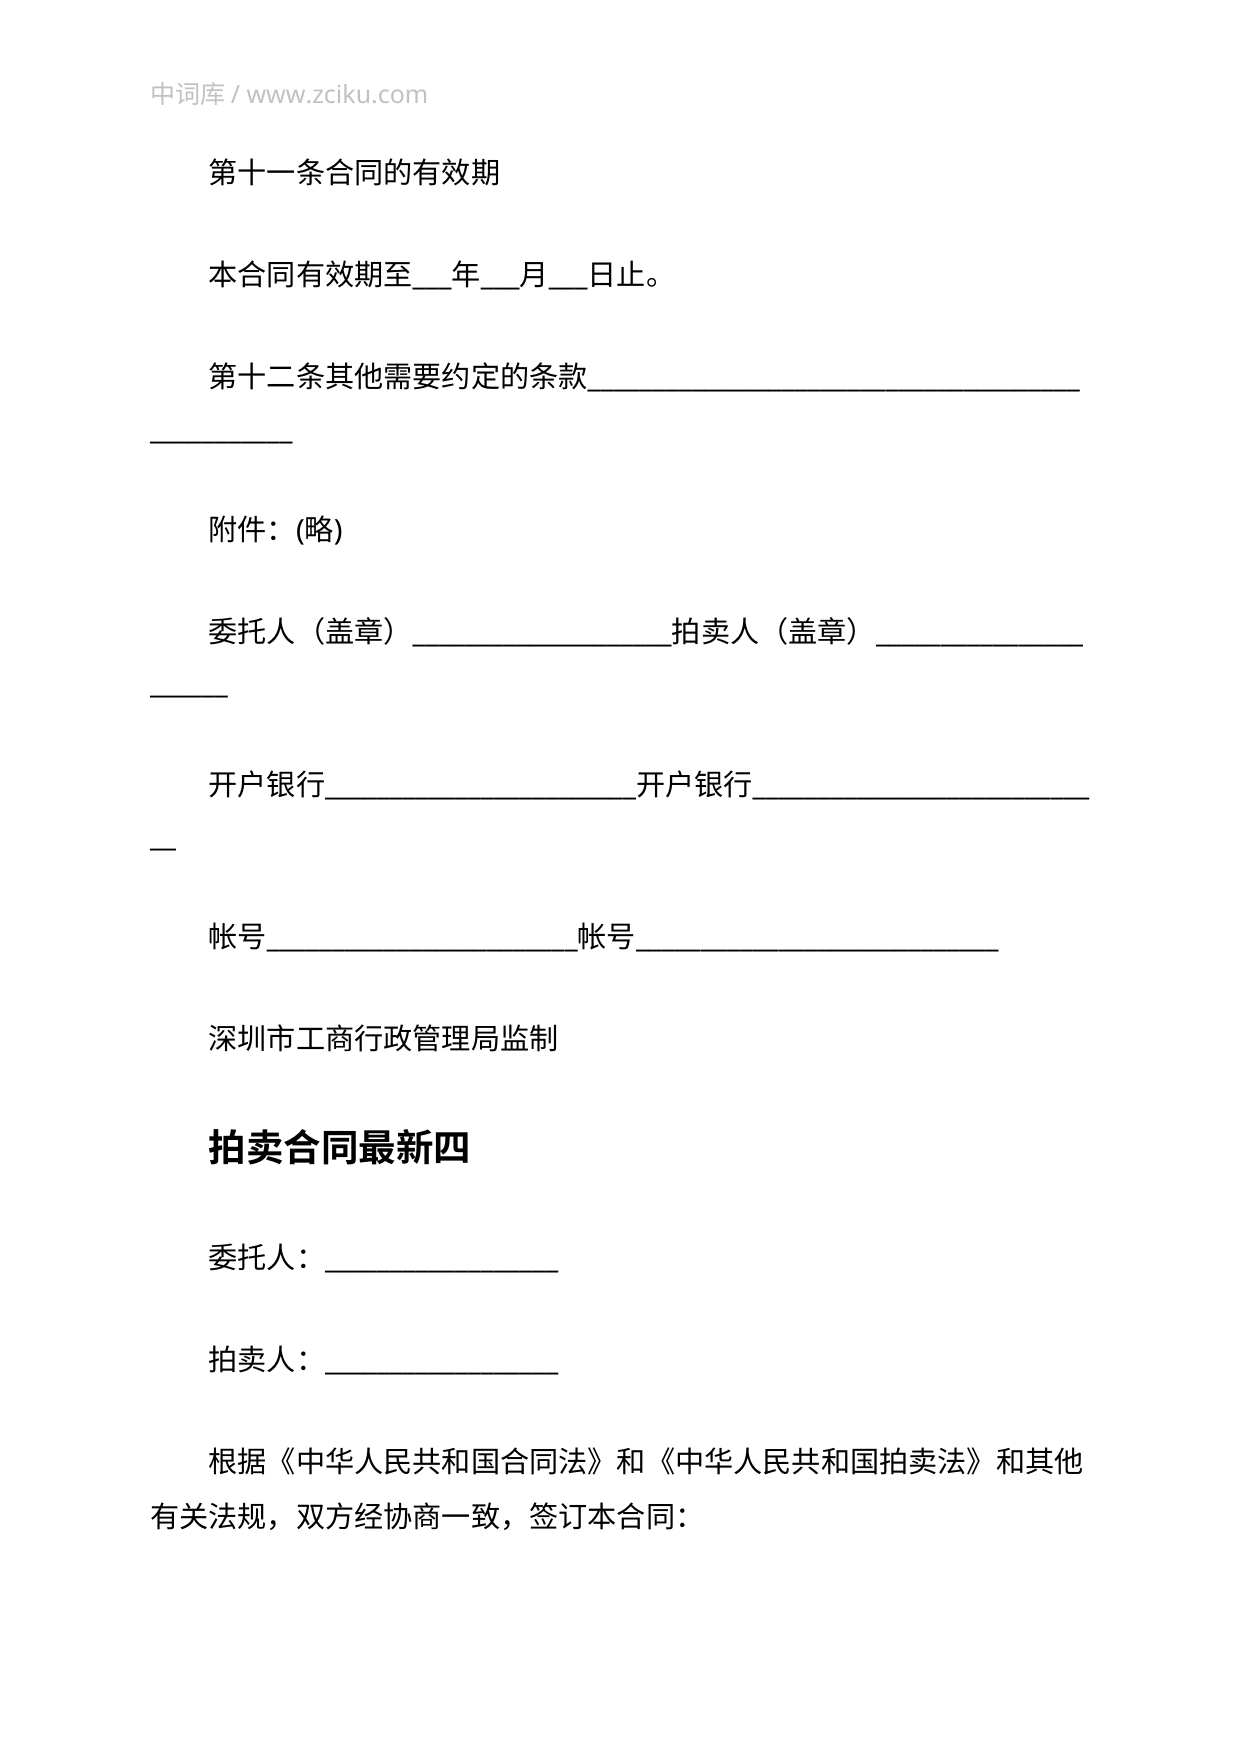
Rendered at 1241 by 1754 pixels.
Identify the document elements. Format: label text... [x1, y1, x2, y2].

text 委托人：__________________ [150, 1235, 1090, 1277]
text 第十一条合同的有效期 [150, 150, 1090, 192]
text 拍卖人：__________________ [150, 1337, 1090, 1379]
text 委托人（盖章）____________________拍卖人（盖章）______________________ [150, 608, 1090, 702]
text 帐号________________________帐号____________________________ [150, 914, 1090, 956]
text 开户银行________________________开户银行____________________________ [150, 761, 1090, 855]
text 附件：(略) [150, 506, 1090, 549]
text 根据《中华人民共和国合同法》和《中华人民共和国拍卖法》和其他有关法规，双方经协商一致，签订本合同： [150, 1439, 1090, 1536]
text 拍卖合同最新四 [150, 1118, 1090, 1172]
text 深圳市工商行政管理局监制 [150, 1016, 1090, 1058]
text 第十二条其他需要约定的条款_________________________________________________ [150, 354, 1090, 448]
text 本合同有效期至___年___月___日止。 [150, 252, 1090, 294]
